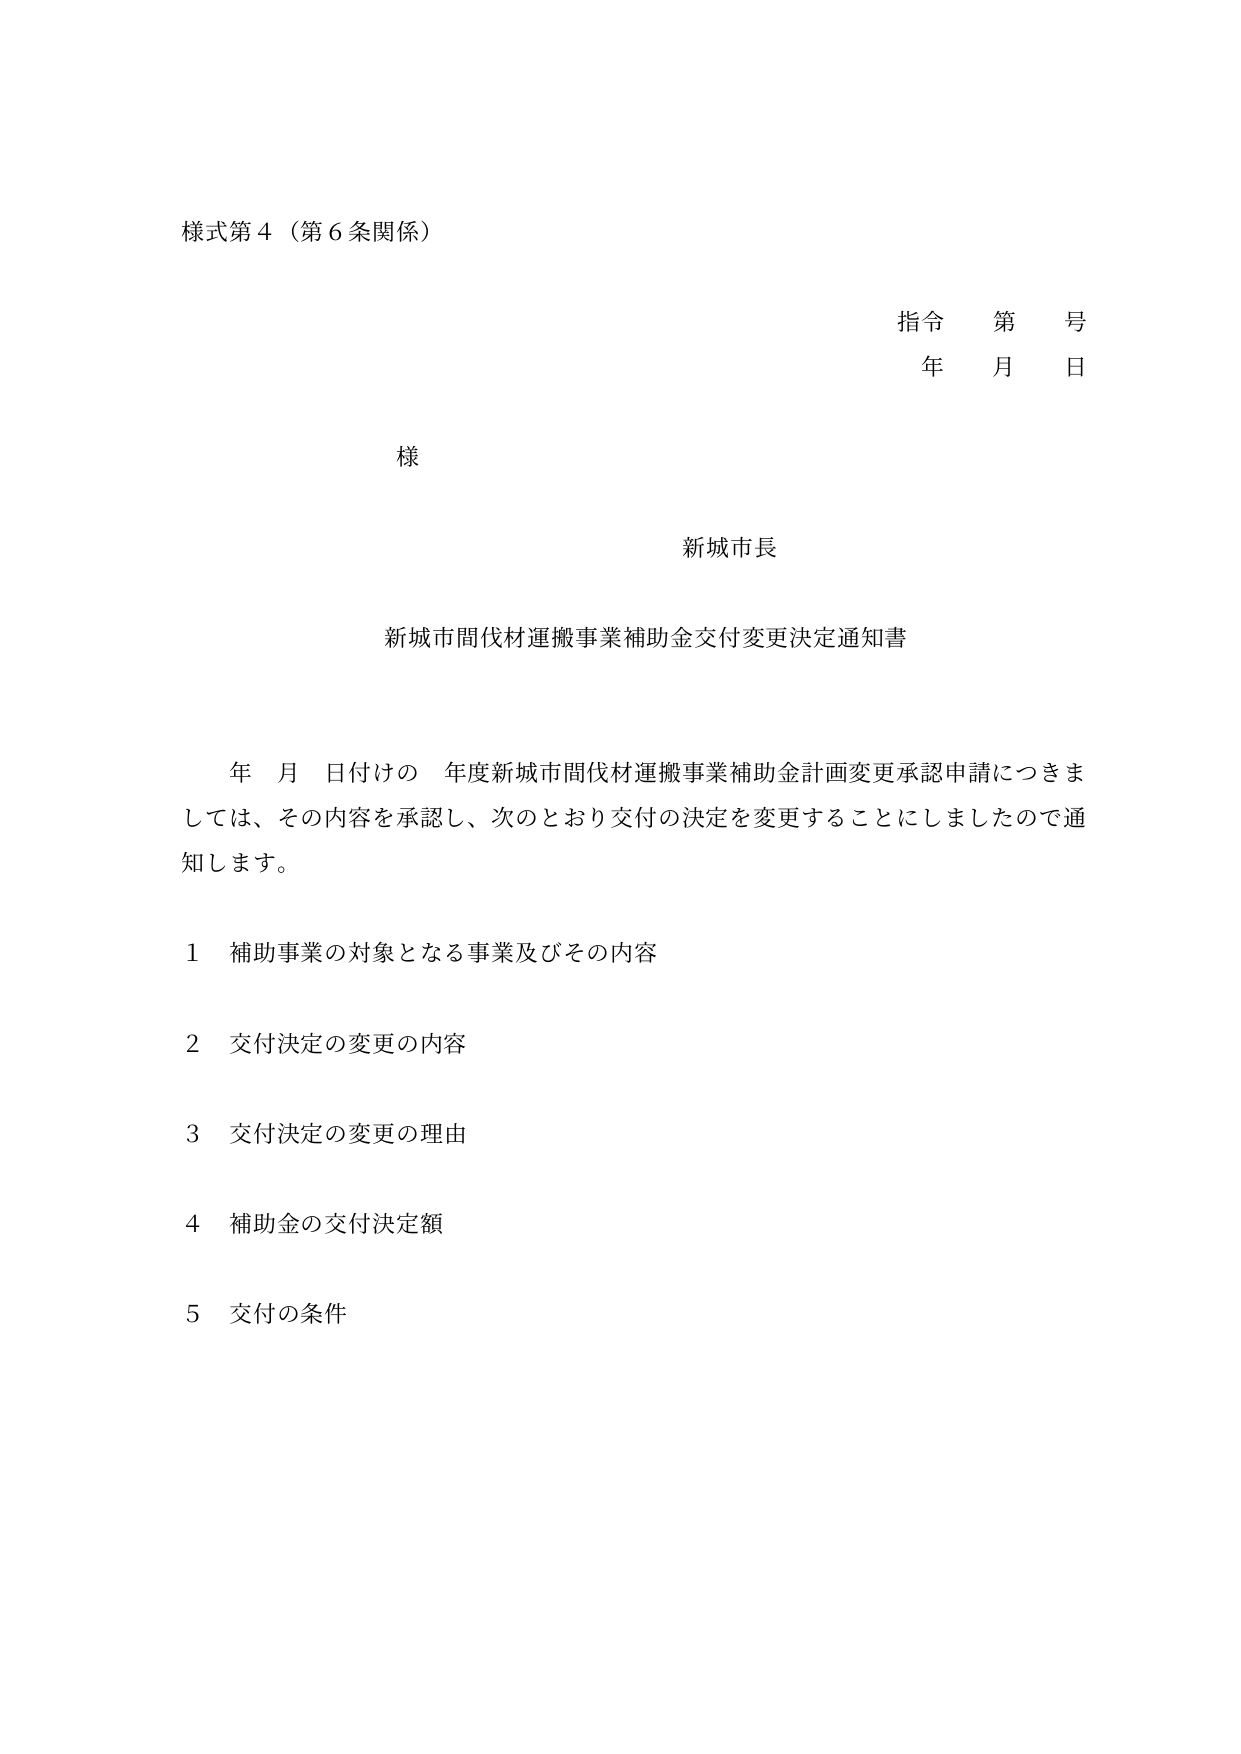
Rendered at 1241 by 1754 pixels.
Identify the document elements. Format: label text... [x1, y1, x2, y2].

text ５ 交付の条件 [182, 1290, 1088, 1335]
text 年 月 日 [182, 343, 1088, 388]
text 年 月 日付けの 年度新城市間伐材運搬事業補助金計画変更承認申請につきましては、その内容を承認し、次のとおり交付の決定を変更することにしましたので通知します。 [182, 749, 1088, 884]
text ４ 補助金の交付決定額 [182, 1200, 1088, 1245]
text 新城市長 [182, 523, 1088, 569]
text 指令 第 号 [182, 298, 1088, 343]
text 新城市間伐材運搬事業補助金交付変更決定通知書 [182, 614, 1088, 659]
text 様式第４（第６条関係） [182, 208, 1088, 253]
text １ 補助事業の対象となる事業及びその内容 [182, 929, 1088, 974]
text 様 [182, 433, 1088, 478]
text ２ 交付決定の変更の内容 [182, 1020, 1088, 1065]
text ３ 交付決定の変更の理由 [182, 1110, 1088, 1155]
